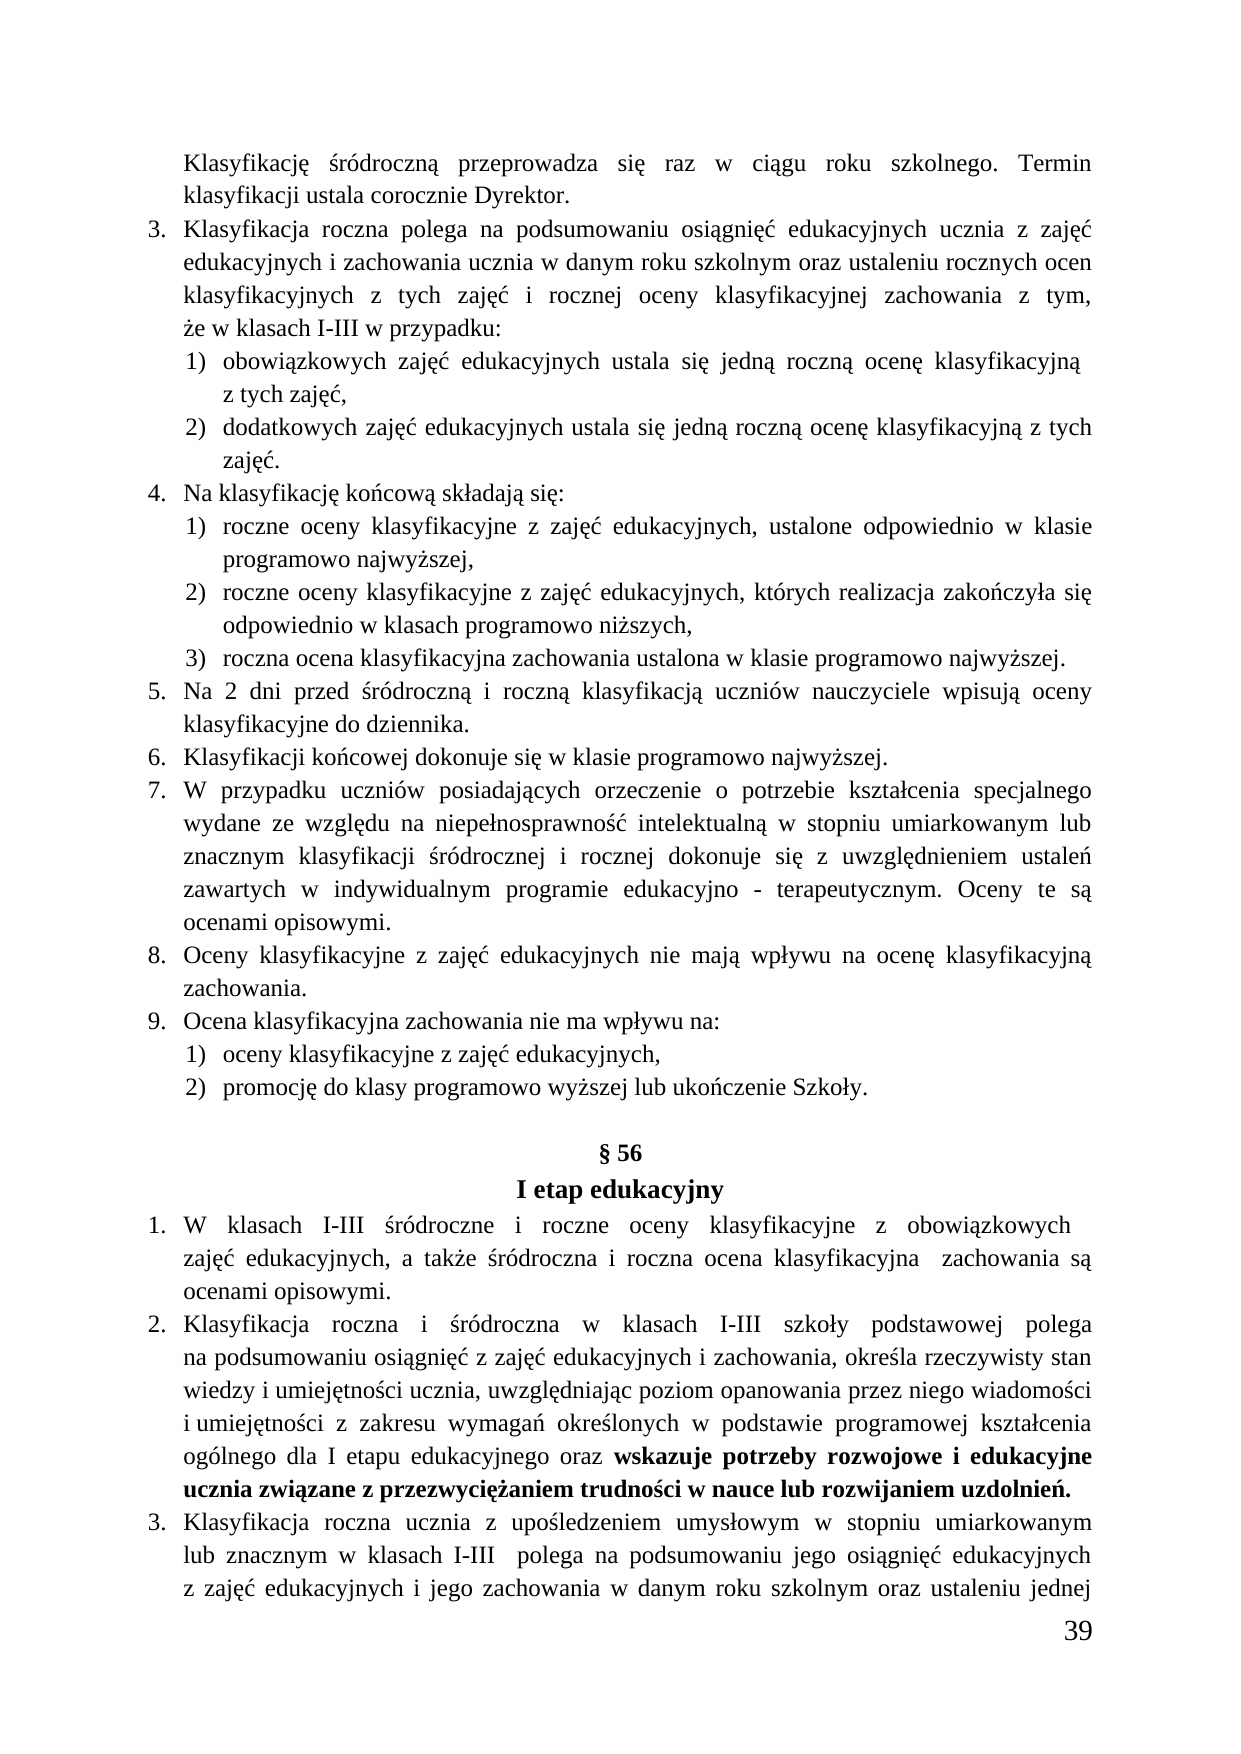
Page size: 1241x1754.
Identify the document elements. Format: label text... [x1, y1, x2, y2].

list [148, 148, 1093, 209]
list W klasach I-III śródroczne i roczne oceny klasyfikacyjne z obowiązkowych zajęć edukacyjnych, a także śródroczna i roczna ocena klasyfikacyjna zachowania są ocenami opisowymi. [148, 1210, 1093, 1305]
subtitle § 56 [148, 1138, 1093, 1167]
list Klasyfikacja roczna i śródroczna w klasach I-III szkoły podstawowej polega na podsumowaniu osiągnięć z zajęć edukacyjnych i zachowania, określa rzeczywisty stan wiedzy i umiejętności ucznia, uwzględniając poziom opanowania przez niego wiadomości i umiejętności z zakresu wymagań określonych w podstawie programowej kształcenia ogólnego dla I etapu edukacyjnego oraz wskazuje potrzeby rozwojowe i edukacyjne ucznia związane z przezwyciężaniem trudności w nauce lub rozwijaniem uzdolnień. [148, 1309, 1093, 1503]
list Ocena klasyfikacyjna zachowania nie ma wpływu na: [148, 1006, 1093, 1035]
list roczne oceny klasyfikacyjne z zajęć edukacyjnych, ustalone odpowiednio w klasie programowo najwyższej, [185, 511, 1093, 573]
list Oceny klasyfikacyjne z zajęć edukacyjnych nie mają wpływu na ocenę klasyfikacyjną zachowania. [148, 940, 1093, 1002]
list oceny klasyfikacyjne z zajęć edukacyjnych, [185, 1039, 1093, 1068]
list Na klasyfikację końcową składają się: [148, 478, 1093, 507]
list Klasyfikacja roczna polega na podsumowaniu osiągnięć edukacyjnych ucznia z zajęć edukacyjnych i zachowania ucznia w danym roku szkolnym oraz ustaleniu rocznych ocen klasyfikacyjnych z tych zajęć i rocznej oceny klasyfikacyjnej zachowania z tym, że w klasach I-III w przypadku: [148, 214, 1093, 341]
list Na 2 dni przed śródroczną i roczną klasyfikacją uczniów nauczyciele wpisują oceny klasyfikacyjne do dziennika. [148, 676, 1093, 738]
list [148, 1507, 1093, 1602]
subtitle I etap edukacyjny [148, 1173, 1093, 1204]
list promocję do klasy programowo wyższej lub ukończenie Szkoły. [185, 1072, 1093, 1101]
list roczna ocena klasyfikacyjna zachowania ustalona w klasie programowo najwyższej. [185, 643, 1093, 672]
list dodatkowych zajęć edukacyjnych ustala się jedną roczną ocenę klasyfikacyjną z tych zajęć. [185, 412, 1093, 473]
list obowiązkowych zajęć edukacyjnych ustala się jedną roczną ocenę klasyfikacyjną z tych zajęć, [185, 346, 1093, 407]
list W przypadku uczniów posiadających orzeczenie o potrzebie kształcenia specjalnego wydane ze względu na niepełnosprawność intelektualną w stopniu umiarkowanym lub znacznym klasyfikacji śródrocznej i rocznej dokonuje się z uwzględnieniem ustaleń zawartych w indywidualnym programie edukacyjno - terapeutycznym. Oceny te są ocenami opisowymi. [148, 775, 1093, 936]
list roczne oceny klasyfikacyjne z zajęć edukacyjnych, których realizacja zakończyła się odpowiednio w klasach programowo niższych, [185, 577, 1093, 639]
list Klasyfikacji końcowej dokonuje się w klasie programowo najwyższej. [148, 742, 1093, 771]
